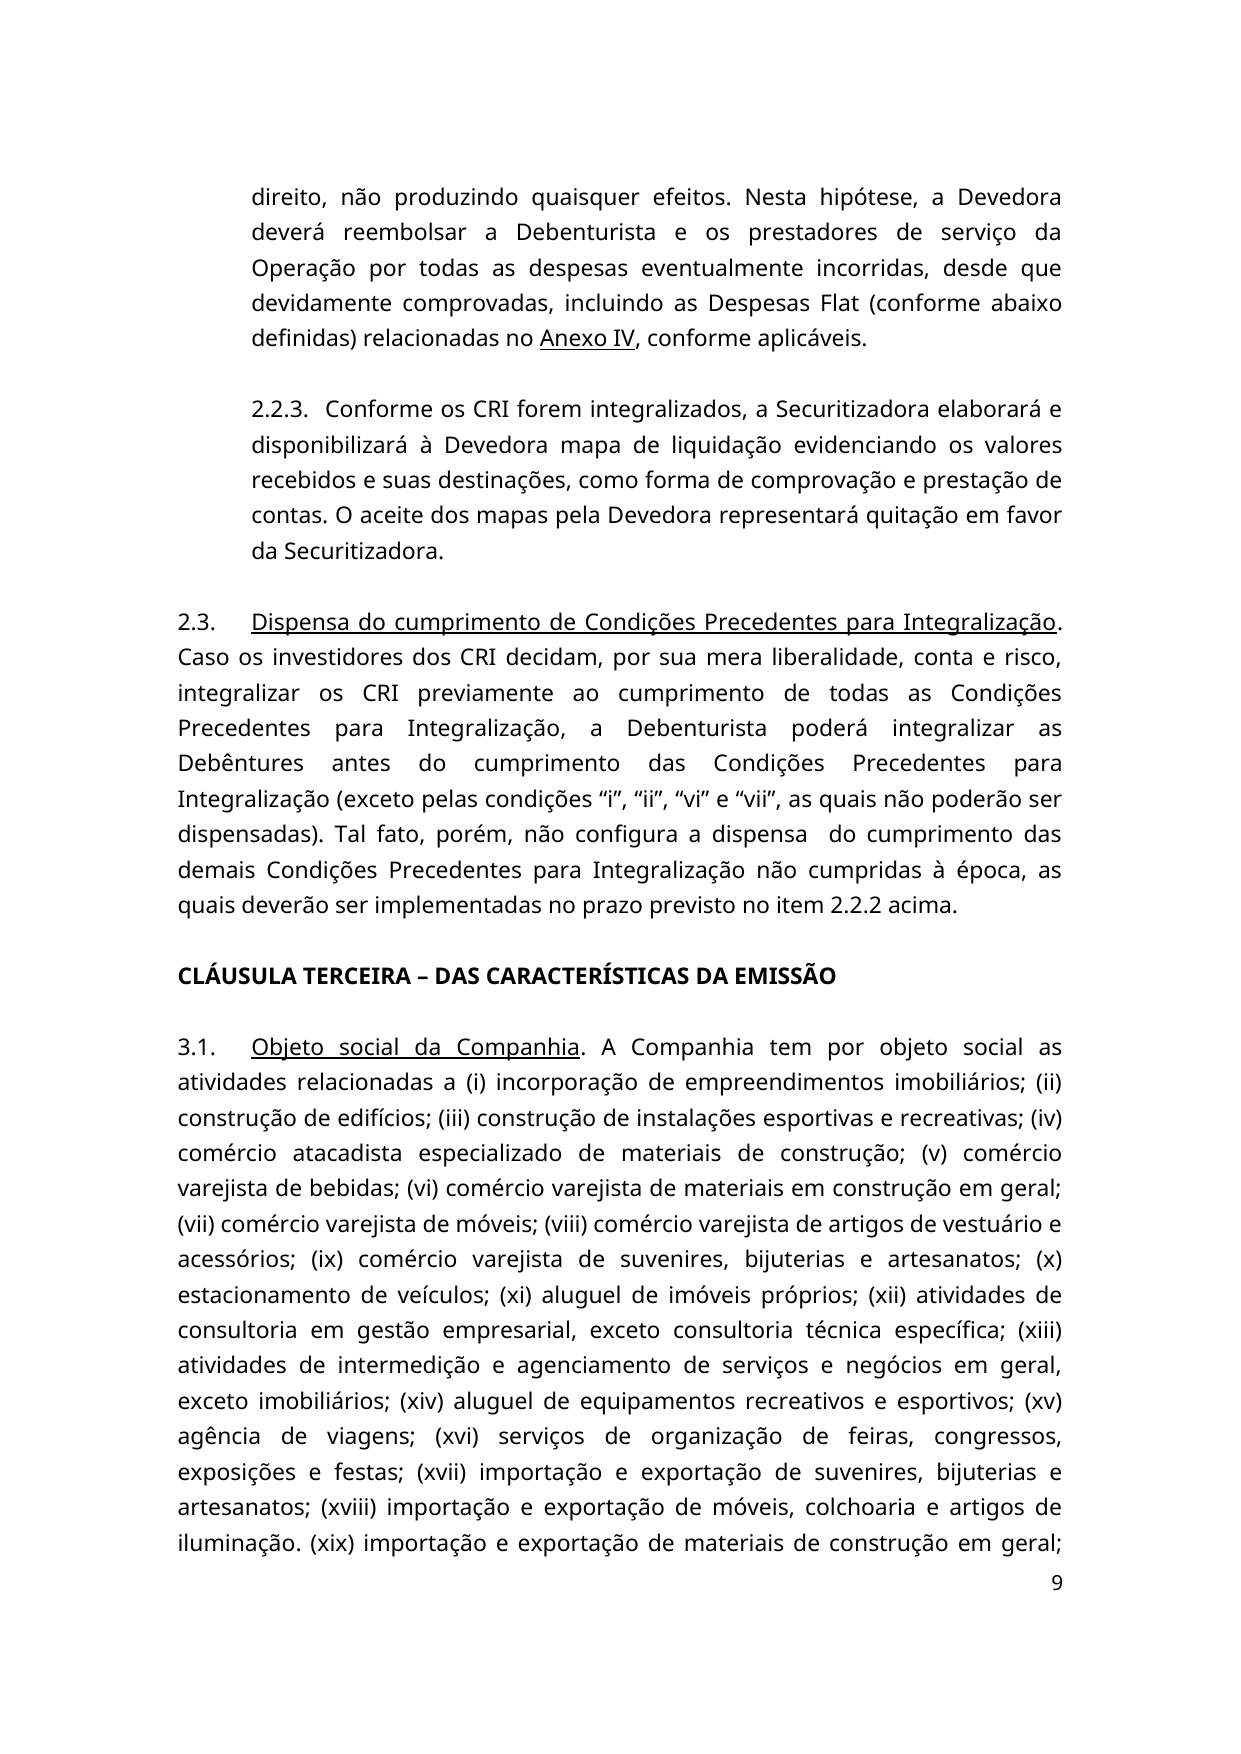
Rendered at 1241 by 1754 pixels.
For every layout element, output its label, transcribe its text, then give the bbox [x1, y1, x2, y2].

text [251, 177, 1063, 354]
text CLÁUSULA TERCEIRA – DAS CARACTERÍSTICAS DA EMISSÃO [177, 956, 1063, 991]
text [177, 1027, 1063, 1558]
text 2.2.3. Conforme os CRI forem integralizados, a Securitizadora elaborará e disponibilizará à Devedora mapa de liquidação evidenciando os valores recebidos e suas destinações, como forma de comprovação e prestação de contas. O aceite dos mapas pela Devedora representará quitação em favor da Securitizadora. [251, 389, 1063, 566]
text 2.3. Dispensa do cumprimento de Condições Precedentes para Integralização. Caso os investidores dos CRI decidam, por sua mera liberalidade, conta e risco, integralizar os CRI previamente ao cumprimento de todas as Condições Precedentes para Integralização, a Debenturista poderá integralizar as Debêntures antes do cumprimento das Condições Precedentes para Integralização (exceto pelas condições “i”, “ii”, “vi” e “vii”, as quais não poderão ser dispensadas). Tal fato, porém, não configura a dispensa do cumprimento das demais Condições Precedentes para Integralização não cumpridas à época, as quais deverão ser implementadas no prazo previsto no item 2.2.2 acima. [177, 602, 1063, 921]
